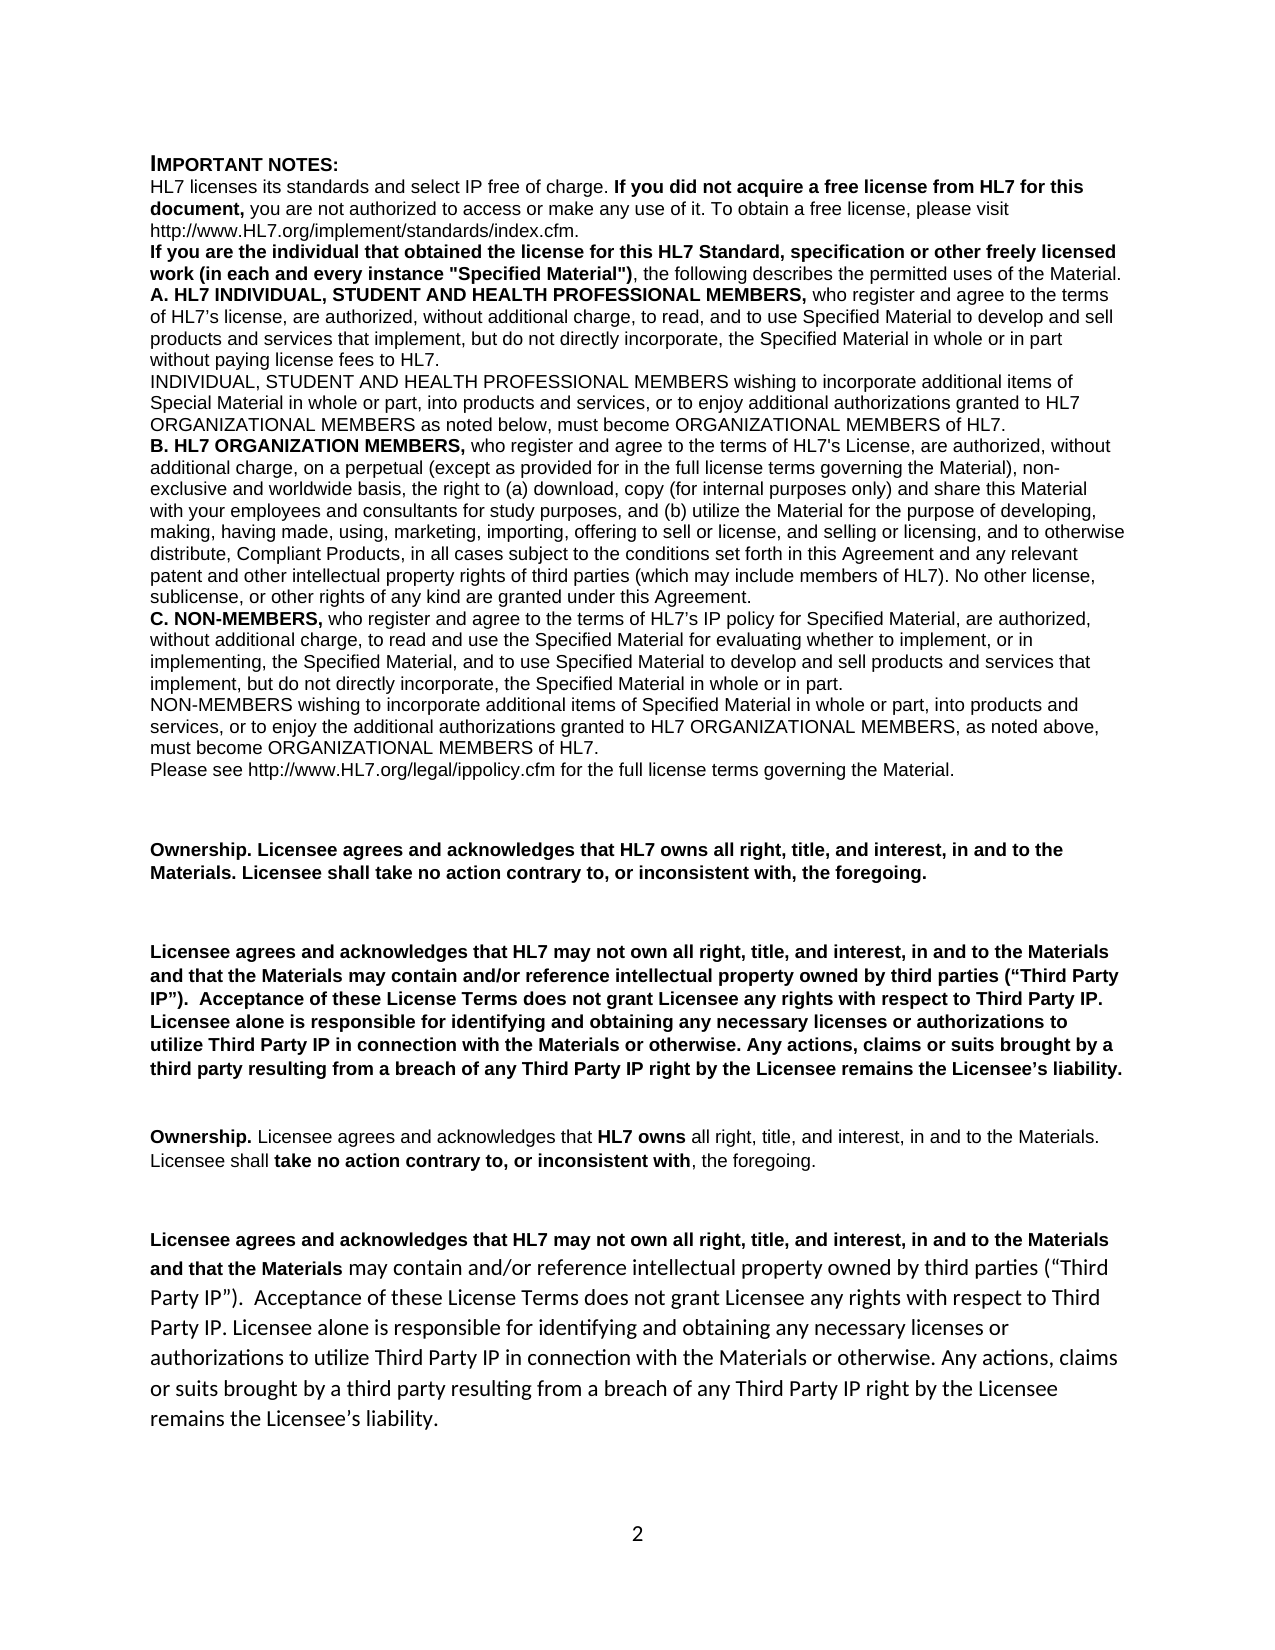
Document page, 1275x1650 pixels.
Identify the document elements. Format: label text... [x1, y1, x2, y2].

text IMPORTANT NOTES: [150, 150, 1125, 176]
text Ownership. Licensee agrees and acknowledges that HL7 owns all right, title, and interest, in and to the Materials. Licensee shall take no action contrary to, or inconsistent with, the foregoing. [150, 1126, 1125, 1171]
text Licensee agrees and acknowledges that HL7 may not own all right, title, and interest, in and to the Materials and that the Materials may contain and/or reference intellectual property owned by third parties (“Third Party IP”). Acceptance of these License Terms does not grant Licensee any rights with respect to Third Party IP. Licensee alone is responsible for identifying and obtaining any necessary licenses or authorizations to utilize Third Party IP in connection with the Materials or otherwise. Any actions, claims or suits brought by a third party resulting from a breach of any Third Party IP right by the Licensee remains the Licensee’s liability. [150, 1229, 1125, 1432]
text Ownership. Licensee agrees and acknowledges that HL7 owns all right, title, and interest, in and to the Materials. Licensee shall take no action contrary to, or inconsistent with, the foregoing. [150, 838, 1125, 883]
text A. HL7 INDIVIDUAL, STUDENT AND HEALTH PROFESSIONAL MEMBERS, who register and agree to the terms of HL7’s license, are authorized, without additional charge, to read, and to use Specified Material to develop and sell products and services that implement, but do not directly incorporate, the Specified Material in whole or in part without paying license fees to HL7. [150, 284, 1125, 370]
text Please see http://www.HL7.org/legal/ippolicy.cfm for the full license terms governing the Material. [150, 758, 1125, 780]
text NON-MEMBERS wishing to incorporate additional items of Specified Material in whole or part, into products and services, or to enjoy the additional authorizations granted to HL7 ORGANIZATIONAL MEMBERS, as noted above, must become ORGANIZATIONAL MEMBERS of HL7. [150, 694, 1125, 758]
text C. NON-MEMBERS, who register and agree to the terms of HL7’s IP policy for Specified Material, are authorized, without additional charge, to read and use the Specified Material for evaluating whether to implement, or in implementing, the Specified Material, and to use Specified Material to develop and sell products and services that implement, but do not directly incorporate, the Specified Material in whole or in part. [150, 608, 1125, 694]
text B. HL7 ORGANIZATION MEMBERS, who register and agree to the terms of HL7's License, are authorized, without additional charge, on a perpetual (except as provided for in the full license terms governing the Material), non-exclusive and worldwide basis, the right to (a) download, copy (for internal purposes only) and share this Material with your employees and consultants for study purposes, and (b) utilize the Material for the purpose of developing, making, having made, using, marketing, importing, offering to sell or license, and selling or licensing, and to otherwise distribute, Compliant Products, in all cases subject to the conditions set forth in this Agreement and any relevant patent and other intellectual property rights of third parties (which may include members of HL7). No other license, sublicense, or other rights of any kind are granted under this Agreement. [150, 435, 1125, 608]
text If you are the individual that obtained the license for this HL7 Standard, specification or other freely licensed work (in each and every instance "Specified Material"), the following describes the permitted uses of the Material. [150, 241, 1125, 284]
text Licensee agrees and acknowledges that HL7 may not own all right, title, and interest, in and to the Materials and that the Materials may contain and/or reference intellectual property owned by third parties (“Third Party IP”). Acceptance of these License Terms does not grant Licensee any rights with respect to Third Party IP. Licensee alone is responsible for identifying and obtaining any necessary licenses or authorizations to utilize Third Party IP in connection with the Materials or otherwise. Any actions, claims or suits brought by a third party resulting from a breach of any Third Party IP right by the Licensee remains the Licensee’s liability. [150, 941, 1125, 1079]
text HL7 licenses its standards and select IP free of charge. If you did not acquire a free license from HL7 for this document, you are not authorized to access or make any use of it. To obtain a free license, please visit http://www.HL7.org/implement/standards/index.cfm. [150, 176, 1125, 241]
text INDIVIDUAL, STUDENT AND HEALTH PROFESSIONAL MEMBERS wishing to incorporate additional items of Special Material in whole or part, into products and services, or to enjoy additional authorizations granted to HL7 ORGANIZATIONAL MEMBERS as noted below, must become ORGANIZATIONAL MEMBERS of HL7. [150, 370, 1125, 435]
